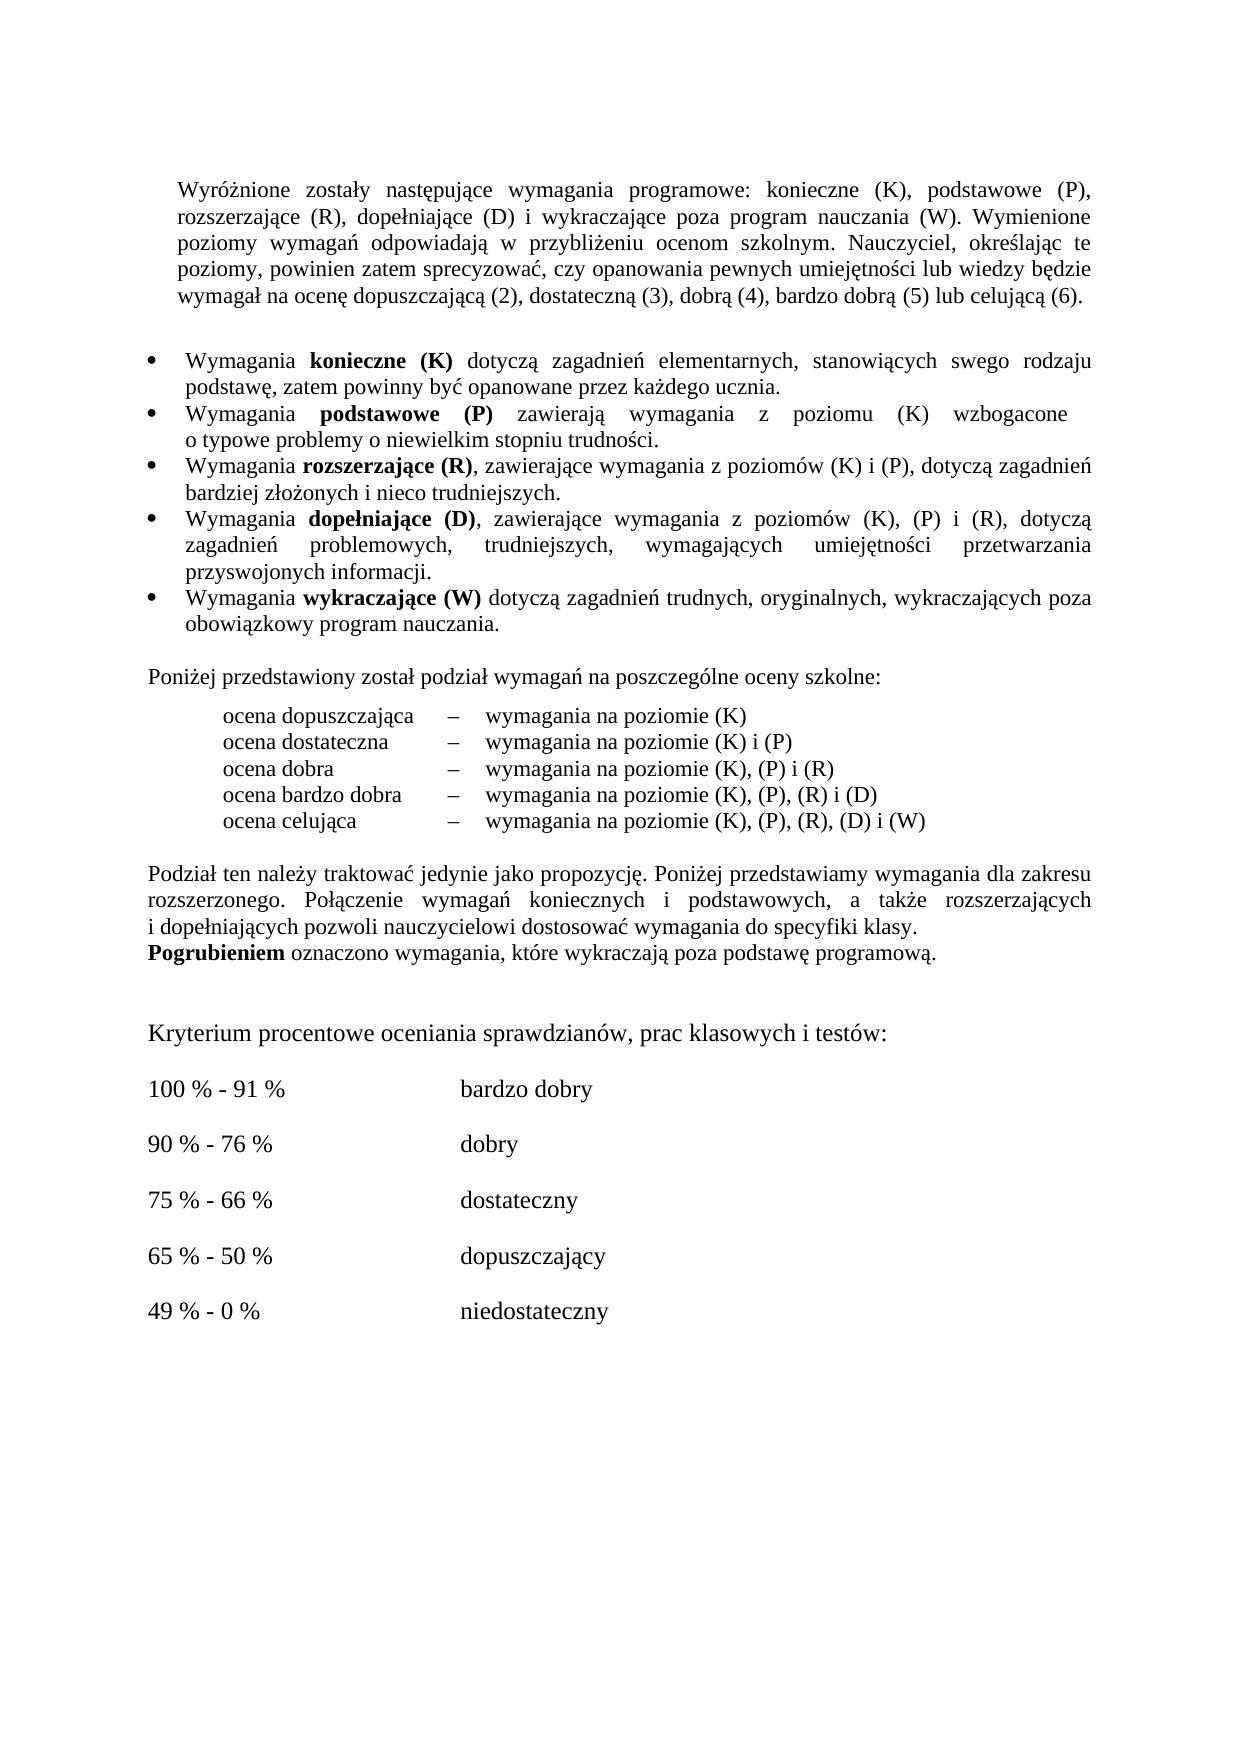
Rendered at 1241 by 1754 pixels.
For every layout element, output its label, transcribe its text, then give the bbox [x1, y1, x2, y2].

text ocena dopuszczająca – wymagania na poziomie (K) [148, 702, 1093, 728]
text Wyróżnione zostały następujące wymagania programowe: konieczne (K), podstawowe (P), rozszerzające (R), dopełniające (D) i wykraczające poza program nauczania (W). Wymienione poziomy wymagań odpowiadają w przybliżeniu ocenom szkolnym. Nauczyciel, określając te poziomy, powinien zatem sprecyzować, czy opanowania pewnych umiejętności lub wiedzy będzie wymagał na ocenę dopuszczającą (2), dostateczną (3), dobrą (4), bardzo dobrą (5) lub celującą (6). [177, 176, 1093, 308]
text 65 % - 50 % dopuszczający [148, 1241, 1093, 1269]
text Kryterium procentowe oceniania sprawdzianów, prac klasowych i testów: [148, 1018, 1093, 1047]
text ocena bardzo dobra – wymagania na poziomie (K), (P), (R) i (D) [148, 781, 1093, 807]
text Podział ten należy traktować jedynie jako propozycję. Poniżej przedstawiamy wymagania dla zakresu rozszerzonego. Połączenie wymagań koniecznych i podstawowych, a także rozszerzających i dopełniających pozwoli nauczycielowi dostosować wymagania do specyfiki klasy. [148, 860, 1093, 939]
text 49 % - 0 % niedostateczny [148, 1296, 1093, 1325]
text 90 % - 76 % dobry [148, 1129, 1093, 1158]
text Poniżej przedstawiony został podział wymagań na poszczególne oceny szkolne: [148, 663, 1093, 689]
list Wymagania wykraczające (W) dotyczą zagadnień trudnych, oryginalnych, wykraczających poza obowiązkowy program nauczania. [148, 584, 1093, 637]
list Pogrubieniem oznaczono wymagania, które wykraczają poza podstawę programową. [148, 939, 1093, 966]
list Wymagania dopełniające (D), zawierające wymagania z poziomów (K), (P) i (R), dotyczą zagadnień problemowych, trudniejszych, wymagających umiejętności przetwarzania przyswojonych informacji. [148, 505, 1093, 584]
text 75 % - 66 % dostateczny [148, 1185, 1093, 1214]
text ocena celująca – wymagania na poziomie (K), (P), (R), (D) i (W) [148, 807, 1093, 834]
list Wymagania konieczne (K) dotyczą zagadnień elementarnych, stanowiących swego rodzaju podstawę, zatem powinny być opanowane przez każdego ucznia. [148, 347, 1093, 400]
text ocena dobra – wymagania na poziomie (K), (P) i (R) [148, 755, 1093, 781]
list Wymagania rozszerzające (R), zawierające wymagania z poziomów (K) i (P), dotyczą zagadnień bardziej złożonych i nieco trudniejszych. [148, 452, 1093, 505]
text 100 % - 91 % bardzo dobry [148, 1074, 1093, 1103]
list Wymagania podstawowe (P) zawierają wymagania z poziomu (K) wzbogacone o typowe problemy o niewielkim stopniu trudności. [148, 400, 1093, 452]
text ocena dostateczna – wymagania na poziomie (K) i (P) [148, 728, 1093, 755]
